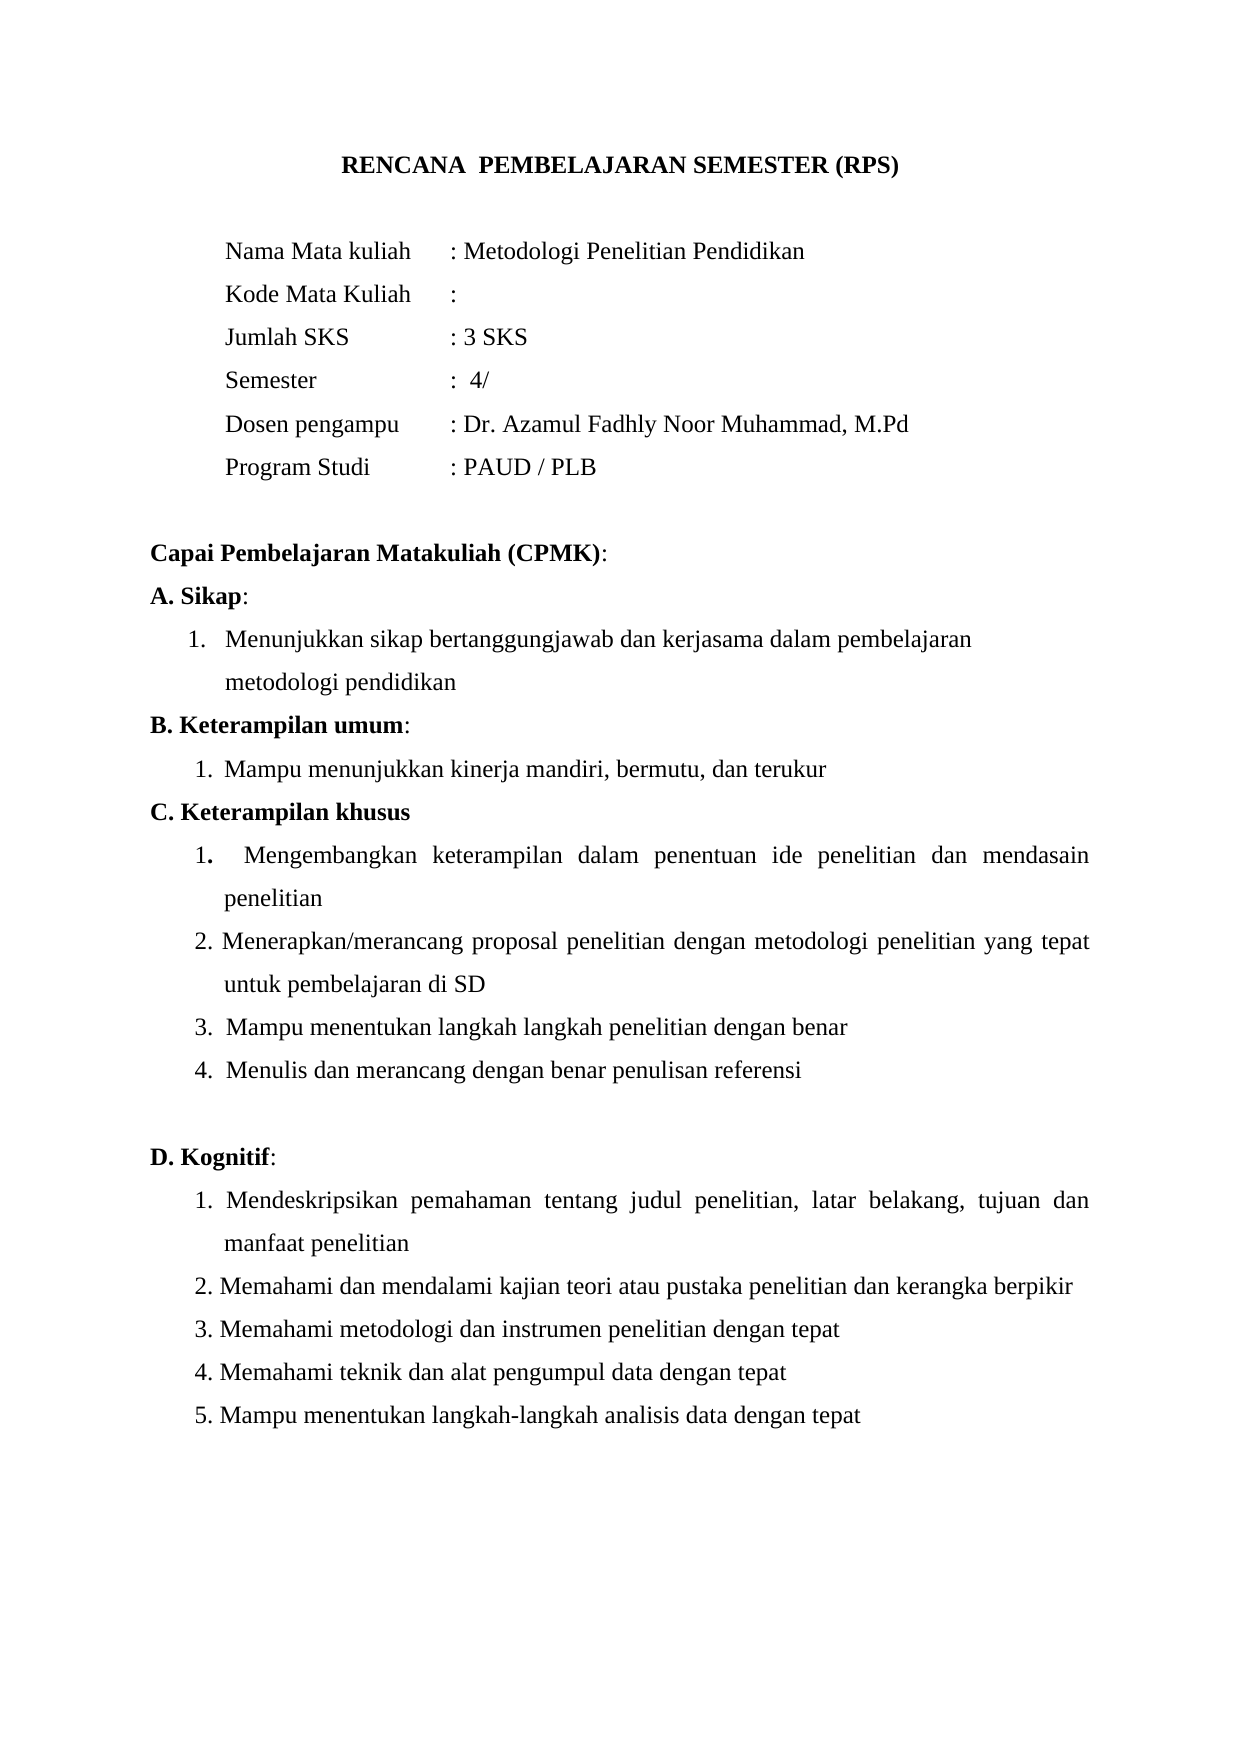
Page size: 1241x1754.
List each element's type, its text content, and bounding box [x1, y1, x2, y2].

text Nama Mata kuliah : Metodologi Penelitian Pendidikan [225, 236, 1090, 265]
text RENCANA PEMBELAJARAN SEMESTER (RPS) [150, 150, 1090, 179]
text Dosen pengampu : Dr. Azamul Fadhly Noor Muhammad, M.Pd [225, 409, 1090, 437]
text Capai Pembelajaran Matakuliah (CPMK): [150, 538, 1090, 567]
list Mampu menunjukkan kinerja mandiri, bermutu, dan terukur [194, 754, 1090, 782]
text Program Studi : PAUD / PLB [225, 452, 1090, 481]
text 1. Mengembangkan keterampilan dalam penentuan ide penelitian dan mendasain penelitian [194, 840, 1090, 912]
text 1. Mendeskripsikan pemahaman tentang judul penelitian, latar belakang, tujuan dan manfaat penelitian [194, 1185, 1090, 1257]
text 4. Menulis dan merancang dengan benar penulisan referensi [194, 1056, 1090, 1084]
text A. Sikap: [150, 581, 1090, 610]
text 4. Memahami teknik dan alat pengumpul data dengan tepat [194, 1357, 1090, 1386]
text 3. Mampu menentukan langkah langkah penelitian dengan benar [194, 1012, 1090, 1041]
text 3. Memahami metodologi dan instrumen penelitian dengan tepat [194, 1314, 1090, 1343]
text 2. Memahami dan mendalami kajian teori atau pustaka penelitian dan kerangka berpikir [194, 1271, 1090, 1300]
text B. Keterampilan umum: [150, 711, 1090, 739]
text Semester : 4/ [225, 366, 1090, 394]
list Menunjukkan sikap bertanggungjawab dan kerjasama dalam pembelajaran metodologi pendidikan [187, 624, 1090, 696]
text Jumlah SKS : 3 SKS [225, 322, 1090, 351]
text C. Keterampilan khusus [150, 797, 1090, 826]
text 5. Mampu menentukan langkah-langkah analisis data dengan tepat [194, 1401, 1090, 1429]
text D. Kognitif: [150, 1142, 1090, 1171]
text Kode Mata Kuliah : [225, 279, 1090, 308]
text 2. Menerapkan/merancang proposal penelitian dengan metodologi penelitian yang tepat untuk pembelajaran di SD [194, 926, 1090, 998]
